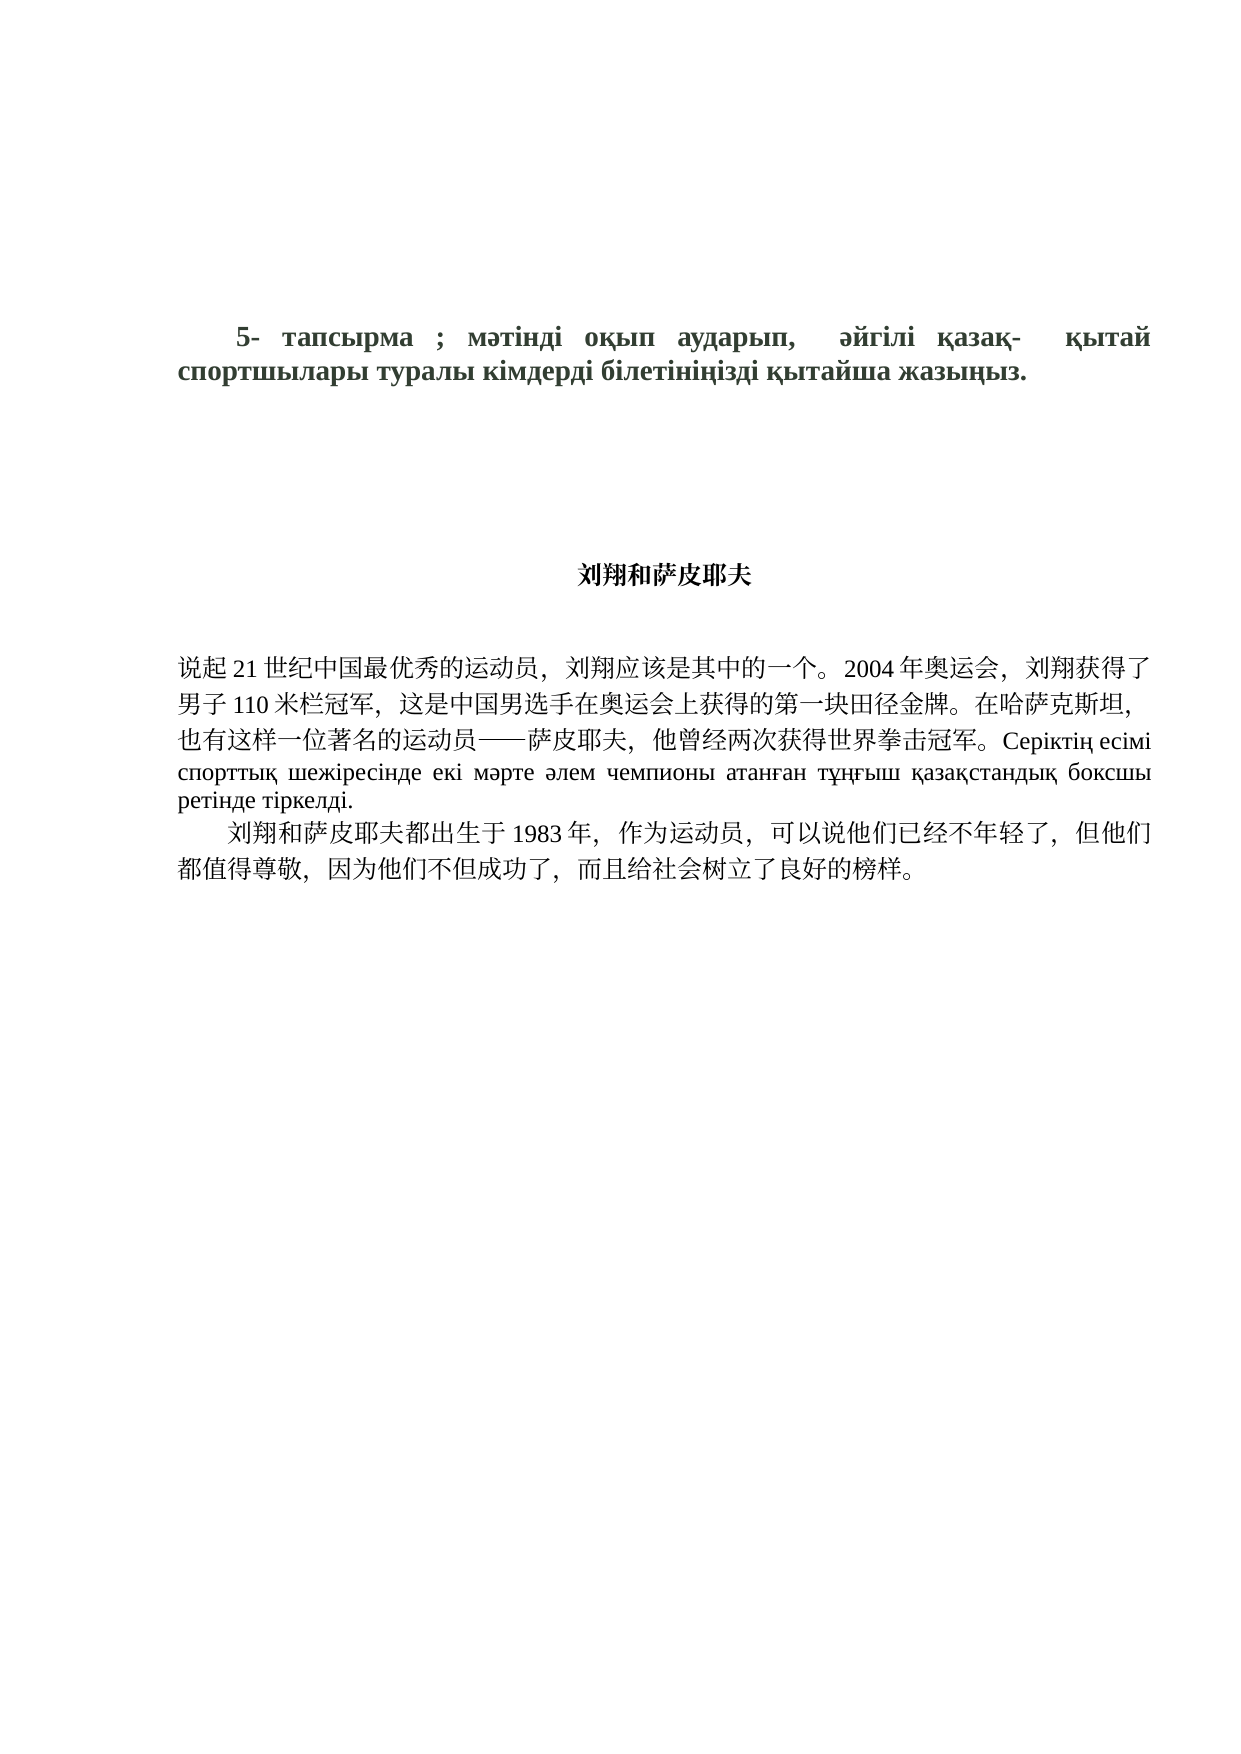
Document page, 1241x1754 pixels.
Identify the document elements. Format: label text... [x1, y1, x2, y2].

text 刘翔和萨皮耶夫都出生于1983年，作为运动员，可以说他们已经不年轻了，但他们都值得尊敬，因为他们不但成功了，而且给社会树立了良好的榜样。 [177, 814, 1152, 886]
text 说起21世纪中国最优秀的运动员，刘翔应该是其中的一个。2004年奥运会，刘翔获得了男子110米栏冠军，这是中国男选手在奥运会上获得的第一块田径金牌。在哈萨克斯坦，也有这样一位著名的运动员——萨皮耶夫，他曾经两次获得世界拳击冠军。Серіктің есімі спорттық шежіресінде екі мәрте әлем чемпионы атанған тұңғыш қазақстандық боксшы ретінде тіркелді. [177, 649, 1152, 814]
text 5- тапсырма ; мәтінді оқып аударып, әйгілі қазақ- қытай спортшылары туралы кімдерді білетініңізді қытайша жазыңыз. [177, 319, 1152, 386]
text 刘翔和萨皮耶夫 [177, 555, 1152, 591]
